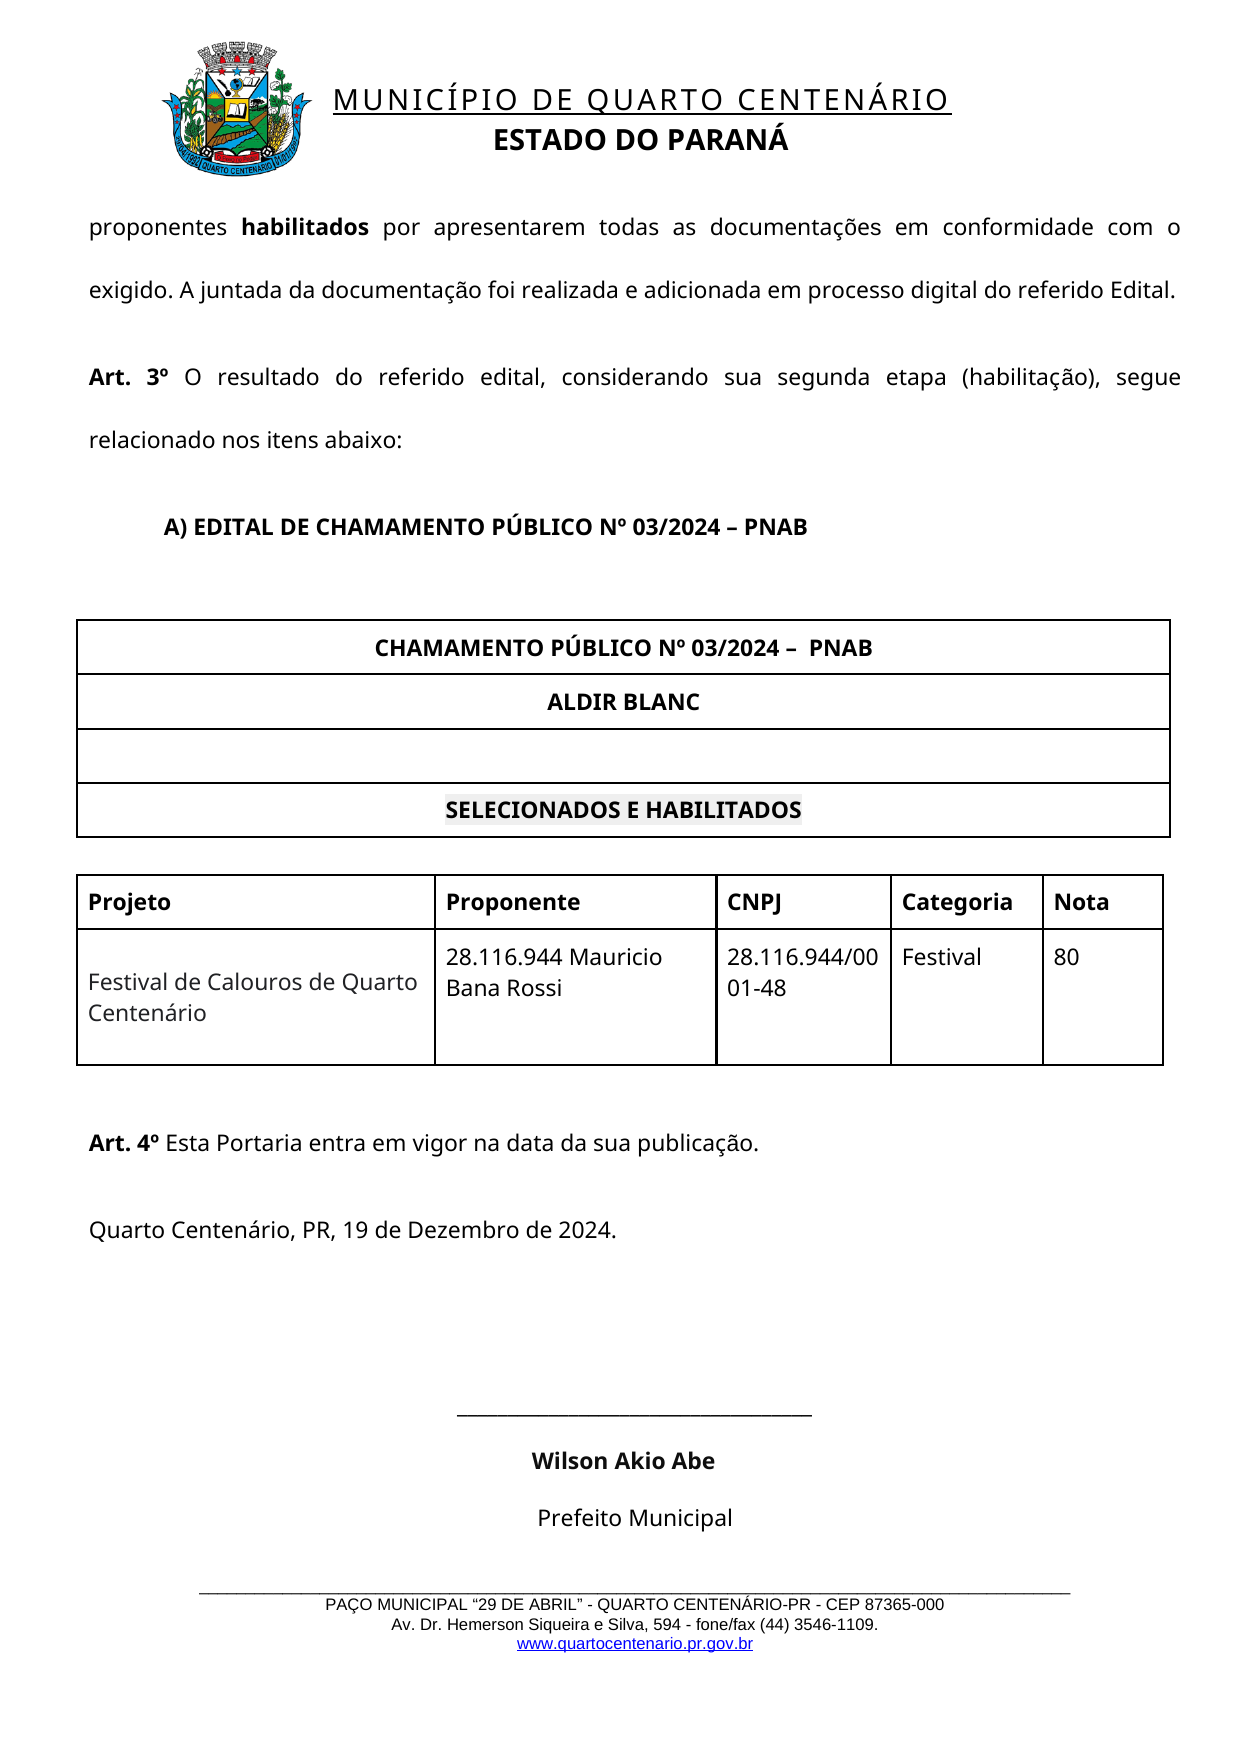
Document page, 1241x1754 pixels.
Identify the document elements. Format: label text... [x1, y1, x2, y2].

table_header Nota [1044, 876, 1162, 928]
table_cell Festival de Calouros de Quarto Centenário [78, 930, 434, 1063]
text Art. 3º O resultado do referido edital, considerando sua segunda etapa (habilitação), segue relacionado nos itens abaixo: [88, 361, 1181, 455]
table_cell [78, 730, 1169, 782]
table_cell SELECIONADOS E HABILITADOS [78, 784, 1169, 836]
text Wilson Akio Abe [502, 1445, 1181, 1476]
picture [150, 31, 316, 189]
table_cell ALDIR BLANC [78, 675, 1169, 727]
table_cell Festival [892, 930, 1042, 1063]
table_header Projeto [78, 876, 434, 928]
table_header CHAMAMENTO PÚBLICO Nº 03/2024 – PNAB [78, 621, 1169, 673]
text ___________________________________ [88, 1389, 1181, 1420]
text Prefeito Municipal [88, 1501, 1181, 1533]
table_header Categoria [892, 876, 1042, 928]
text Art. 4º Esta Portaria entra em vigor na data da sua publicação. [88, 1126, 1181, 1158]
table_cell 80 [1044, 930, 1162, 1063]
text Quarto Centenário, PR, 19 de Dezembro de 2024. [88, 1214, 1181, 1245]
text A) EDITAL DE CHAMAMENTO PÚBLICO Nº 03/2024 – PNAB [163, 511, 1181, 542]
table_cell 28.116.944 Mauricio Bana Rossi [436, 930, 715, 1063]
table_header Proponente [436, 876, 715, 928]
table_cell 28.116.944/0001-48 [718, 930, 890, 1063]
table_header CNPJ [718, 876, 890, 928]
